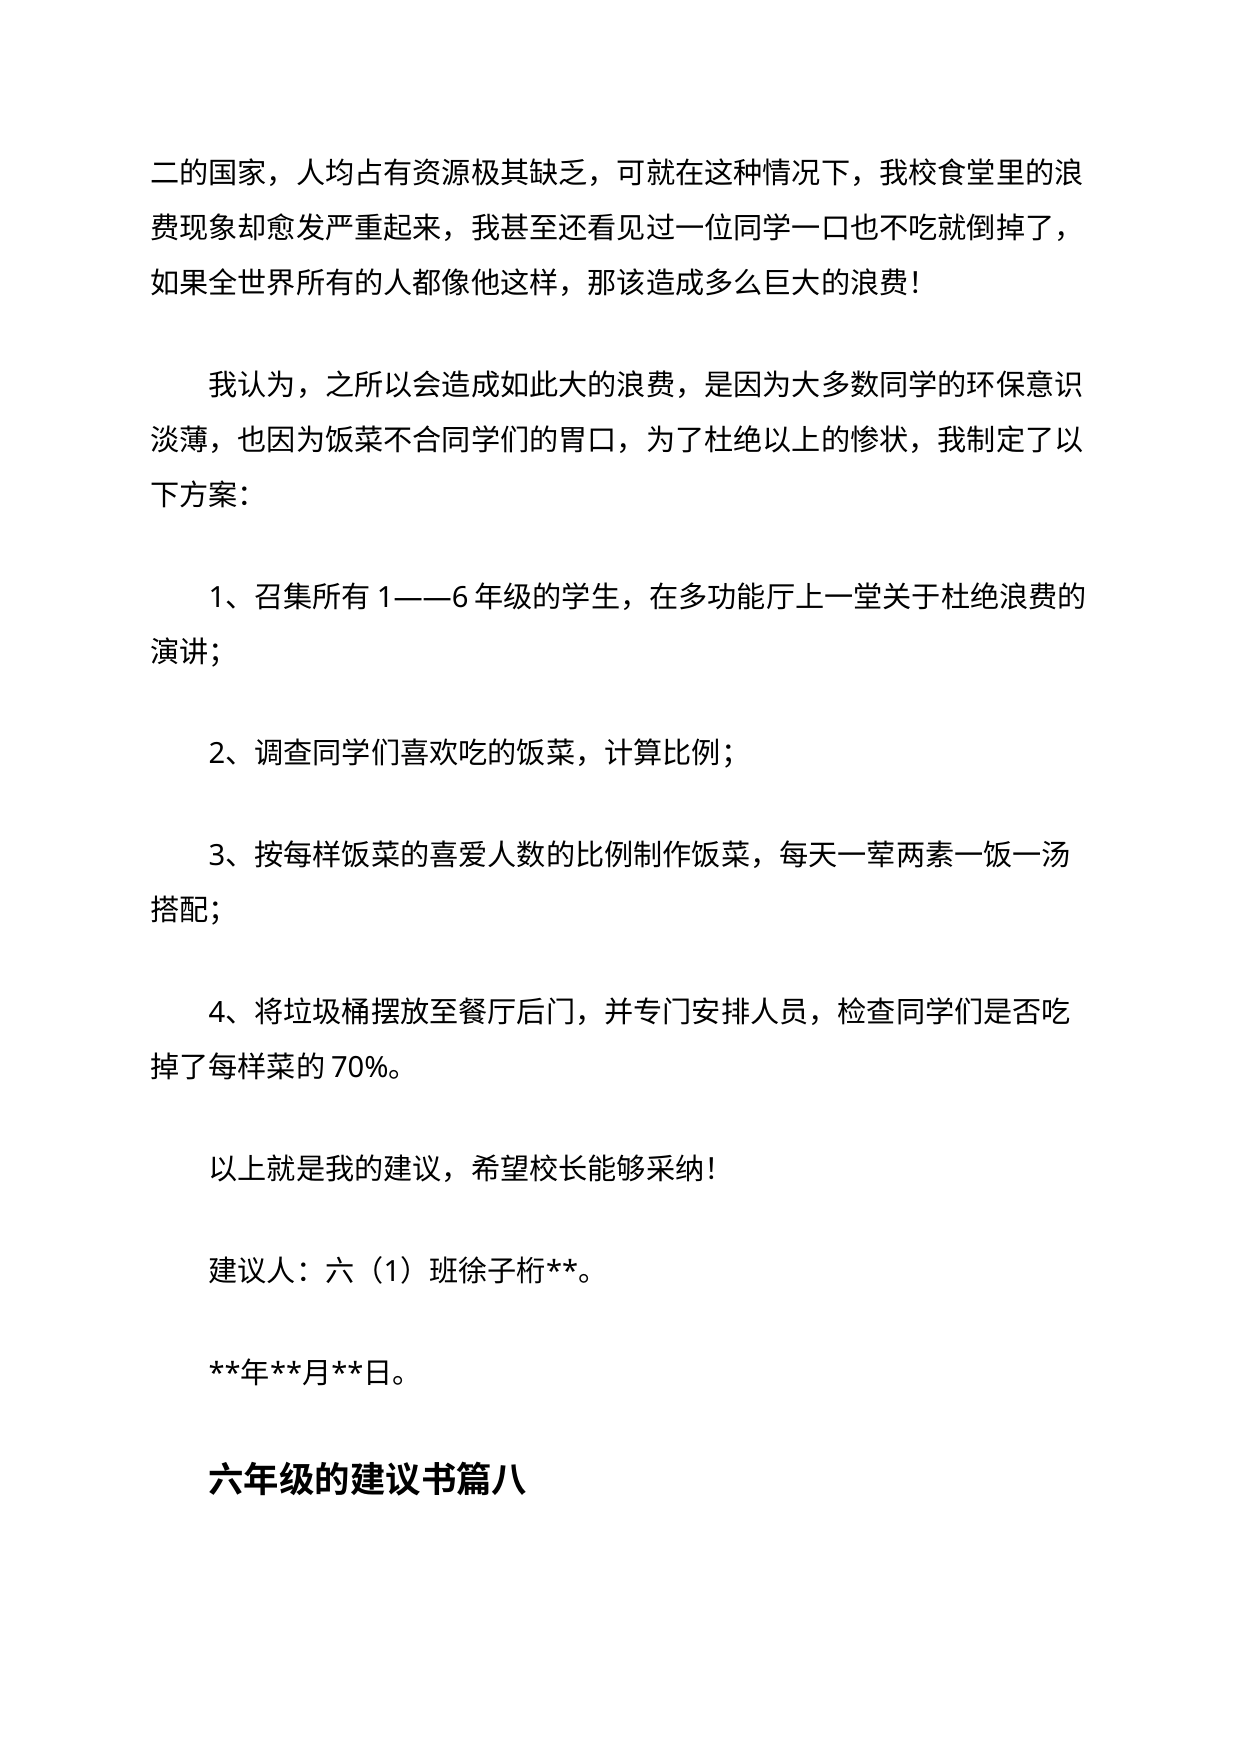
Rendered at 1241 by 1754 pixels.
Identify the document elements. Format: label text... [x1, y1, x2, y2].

text 1、召集所有1——6年级的学生，在多功能厅上一堂关于杜绝浪费的演讲； [150, 573, 1090, 670]
text 以上就是我的建议，希望校长能够采纳！ [150, 1146, 1090, 1188]
text 4、将垃圾桶摆放至餐厅后门，并专门安排人员，检查同学们是否吃掉了每样菜的70%。 [150, 989, 1090, 1086]
text 六年级的建议书篇八 [150, 1451, 1090, 1503]
text 3、按每样饭菜的喜爱人数的比例制作饭菜，每天一荤两素一饭一汤搭配； [150, 832, 1090, 929]
text 2、调查同学们喜欢吃的饭菜，计算比例； [150, 730, 1090, 772]
text 建议人：六（1）班徐子桁**。 [150, 1247, 1090, 1290]
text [150, 150, 1090, 302]
text **年**月**日。 [150, 1349, 1090, 1392]
text 我认为，之所以会造成如此大的浪费，是因为大多数同学的环保意识淡薄，也因为饭菜不合同学们的胃口，为了杜绝以上的惨状，我制定了以下方案： [150, 362, 1090, 514]
